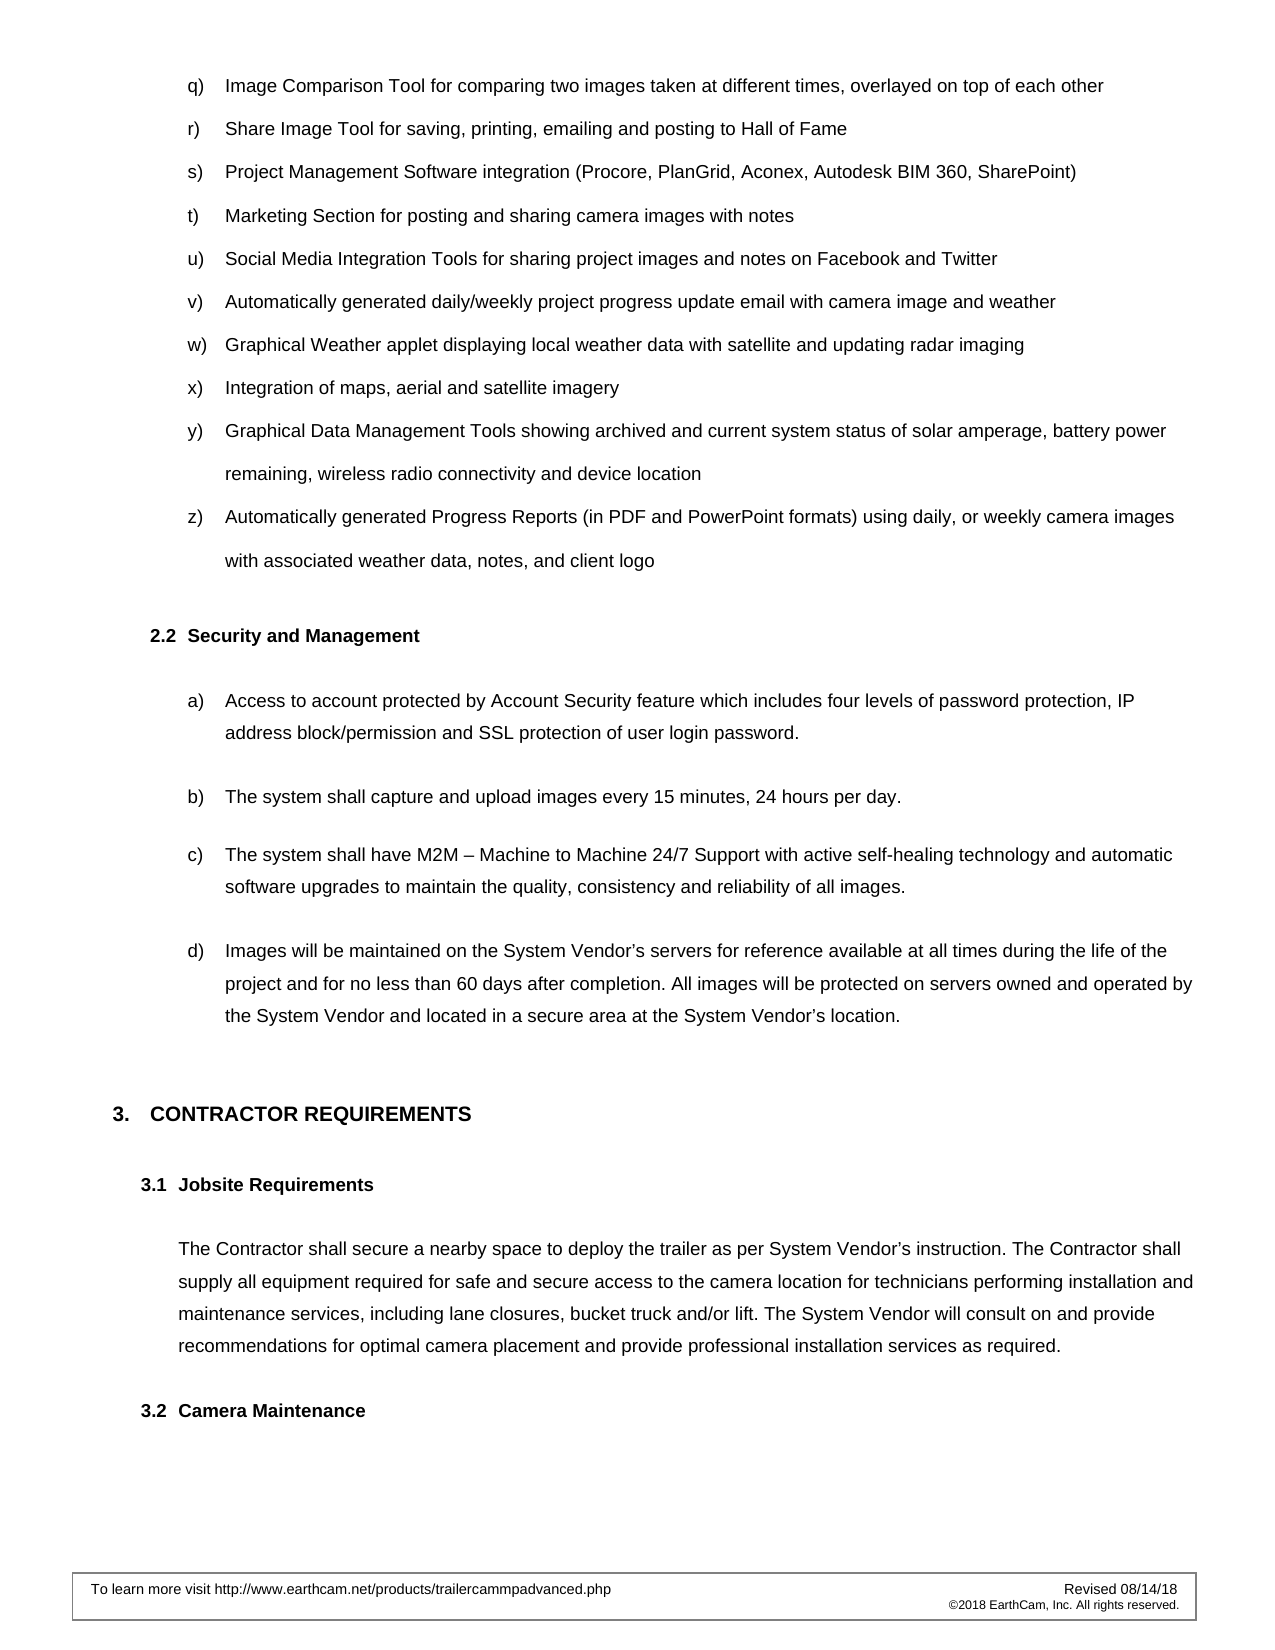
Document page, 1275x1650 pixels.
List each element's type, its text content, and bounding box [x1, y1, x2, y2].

list The Contractor shall secure a nearby space to deploy the trailer as per System Vendor’s instruction. The Contractor shall supply all equipment required for safe and secure access to the camera location for technicians performing installation and maintenance services, including lane closures, bucket truck and/or lift. The System Vendor will consult on and provide recommendations for optimal camera placement and provide professional installation services as required. [178, 1238, 1200, 1357]
list Security and Management [150, 625, 1200, 646]
list Social Media Integration Tools for sharing project images and notes on Facebook and Twitter [187, 247, 1200, 269]
list Access to account protected by Account Security feature which includes four levels of password protection, IP address block/permission and SSL protection of user login password. [187, 689, 1200, 743]
list Jobsite Requirements [141, 1173, 1200, 1195]
list Automatically generated daily/weekly project progress update email with camera image and weather [187, 291, 1200, 312]
list Project Management Software integration (Procore, PlanGrid, Aconex, Autodesk BIM 360, SharePoint) [187, 161, 1200, 183]
list CONTRACTOR REQUIREMENTS [112, 1102, 1200, 1126]
list Graphical Data Management Tools showing archived and current system status of solar amperage, battery power remaining, wireless radio connectivity and device location [187, 420, 1200, 485]
list The system shall have M2M – Machine to Machine 24/7 Support with active self-healing technology and automatic software upgrades to maintain the quality, consistency and reliability of all images. [187, 843, 1200, 897]
list Share Image Tool for saving, printing, emailing and posting to Hall of Fame [187, 118, 1200, 140]
list Camera Maintenance [141, 1399, 1200, 1421]
list Automatically generated Progress Reports (in PDF and PowerPoint formats) using daily, or weekly camera images with associated weather data, notes, and client logo [187, 506, 1200, 571]
list Image Comparison Tool for comparing two images taken at different times, overlayed on top of each other [187, 75, 1200, 97]
list The system shall capture and upload images every 15 minutes, 24 hours per day. [187, 786, 1200, 808]
list Integration of maps, aerial and satellite imagery [187, 377, 1200, 398]
list Marketing Section for posting and sharing camera images with notes [187, 204, 1200, 226]
list Graphical Weather applet displaying local weather data with satellite and updating radar imaging [187, 334, 1200, 355]
list Images will be maintained on the System Vendor’s servers for reference available at all times during the life of the project and for no less than 60 days after completion. All images will be protected on servers owned and operated by the System Vendor and located in a secure area at the System Vendor’s location. [187, 940, 1200, 1026]
